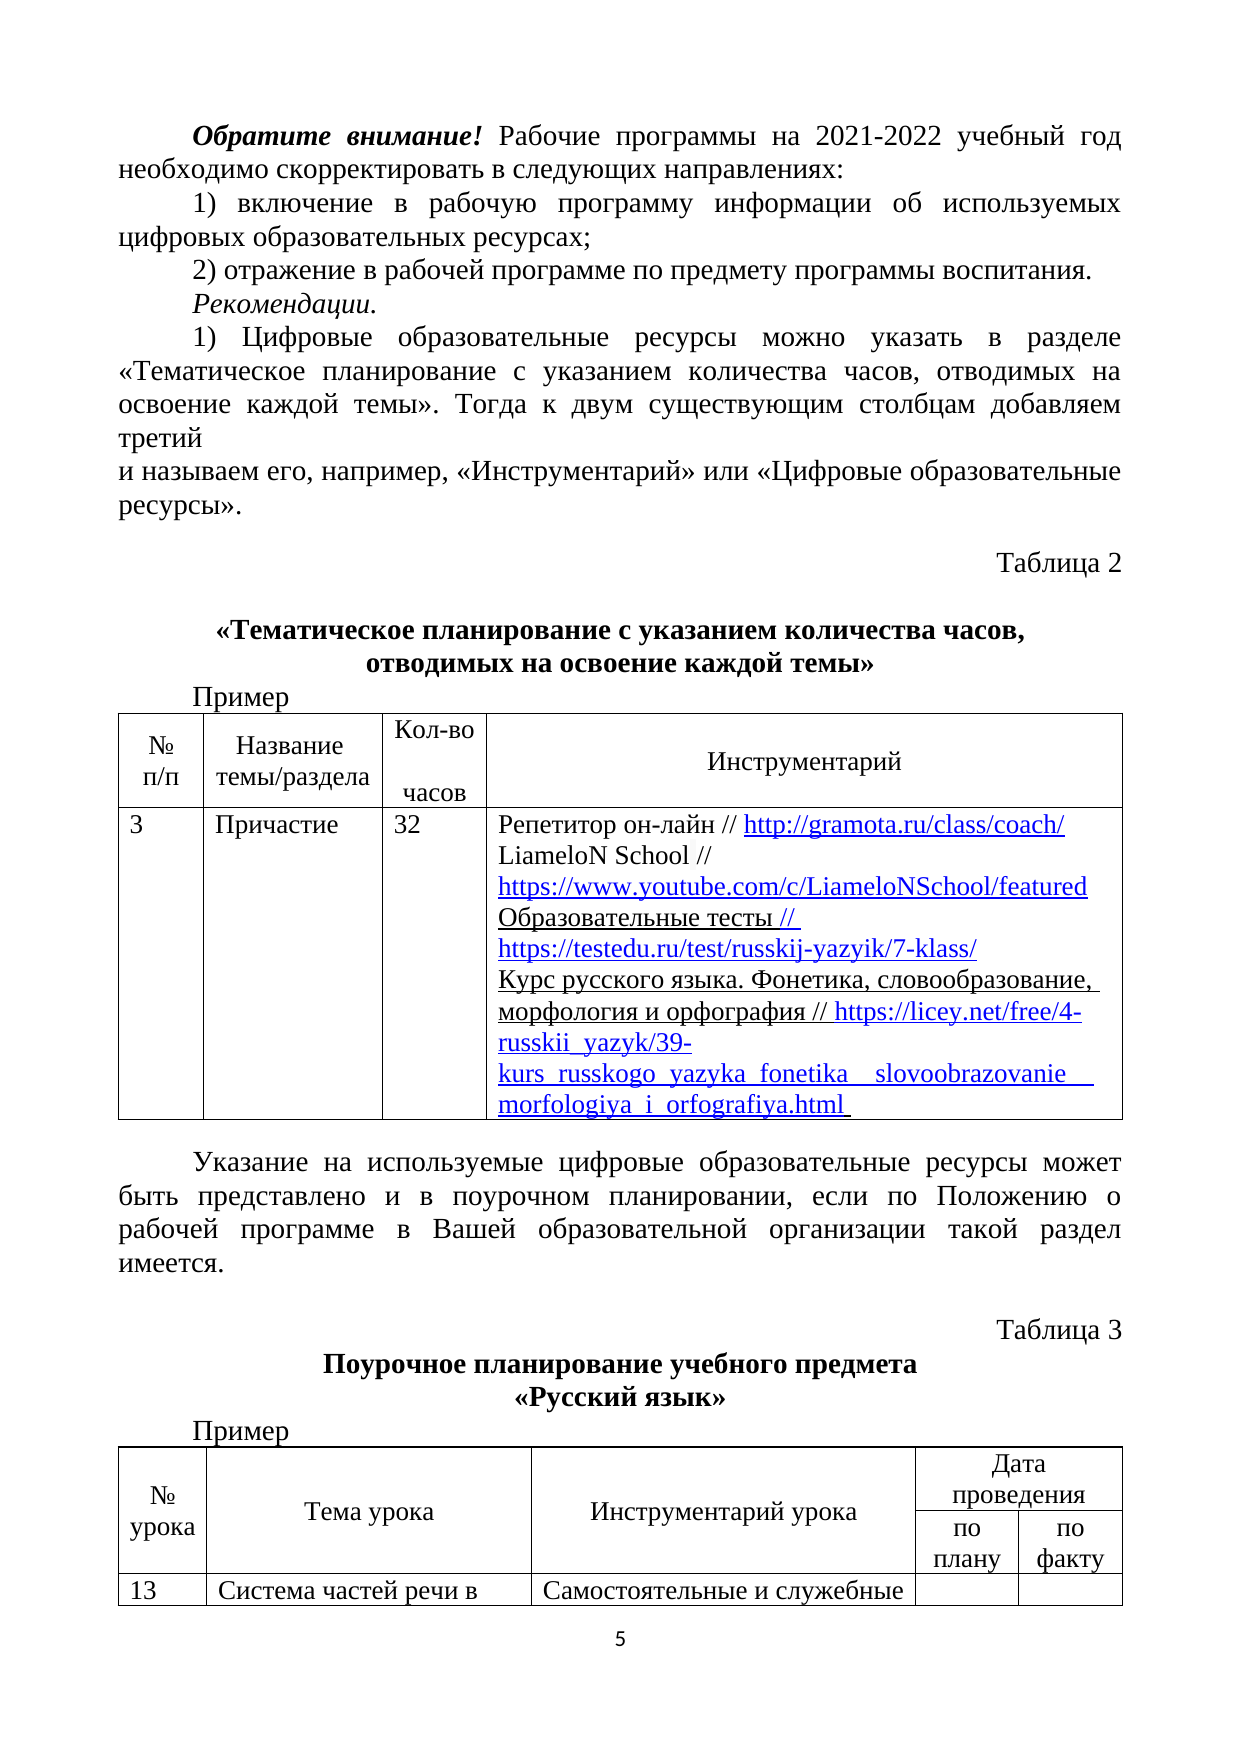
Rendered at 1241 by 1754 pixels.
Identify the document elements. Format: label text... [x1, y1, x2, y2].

table_header Тема урока [207, 1448, 531, 1573]
table_cell по плану [916, 1511, 1018, 1573]
table_header Название темы/раздела [204, 714, 382, 807]
text Пример [118, 679, 1122, 712]
table_header № урока [119, 1448, 206, 1573]
table_cell 32 [383, 808, 486, 1119]
table_header Инструментарий [487, 714, 1122, 807]
text «Тематическое планирование с указанием количества часов, [118, 612, 1122, 645]
table_cell [916, 1574, 1018, 1605]
table_header Кол-во часов [383, 714, 486, 807]
text Пример [118, 1413, 1122, 1446]
text 2) отражение в рабочей программе по предмету программы воспитания. [118, 252, 1122, 286]
text Указание на используемые цифровые образовательные ресурсы может быть представлено и в поурочном планировании, если по Положению о рабочей программе в Вашей образовательной организации такой раздел имеется. [118, 1144, 1122, 1279]
text Таблица 2 [118, 545, 1122, 578]
table_header Дата проведения [916, 1448, 1122, 1510]
table_cell 3 [119, 808, 203, 1119]
table_cell по факту [1019, 1511, 1122, 1573]
table_header Инструментарий урока [532, 1448, 915, 1573]
table_cell [1019, 1574, 1122, 1605]
table_cell Репетитор он-лайн // http://gramota.ru/class/coach/ LiameloN School // https://www.youtube.com/c/LiameloNSchool/featured Образовательные тесты // https://testedu.ru/test/russkij-yazyik/7-klass/ Курс русского языка. Фонетика, словообразование, морфология и орфография // https://licey.net/free/4-russkii_yazyk/39-kurs_russkogo_yazyka_fonetika__slovoobrazovanie__morfologiya_i_orfografiya.html [487, 808, 1122, 1119]
table_header № п/п [119, 714, 203, 807]
text 1) Цифровые образовательные ресурсы можно указать в разделе «Тематическое планирование с указанием количества часов, отводимых на освоение каждой темы». Тогда к двум существующим столбцам добавляем третий и называем его, например, «Инструментарий» или «Цифровые образовательные ресурсы». [118, 319, 1122, 521]
text отводимых на освоение каждой темы» [118, 645, 1122, 679]
text «Русский язык» [118, 1379, 1122, 1413]
table_cell 13 [119, 1574, 206, 1605]
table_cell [532, 1574, 915, 1605]
text Таблица 3 [118, 1312, 1122, 1346]
text 1) включение в рабочую программу информации об используемых цифровых образовательных ресурсах; [118, 185, 1122, 252]
text Обратите внимание! Рабочие программы на 2021-2022 учебный год необходимо скорректировать в следующих направлениях: [118, 118, 1122, 185]
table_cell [207, 1574, 531, 1605]
table_cell Причастие [204, 808, 382, 1119]
text Рекомендации. [118, 286, 1122, 319]
text Поурочное планирование учебного предмета [118, 1346, 1122, 1379]
